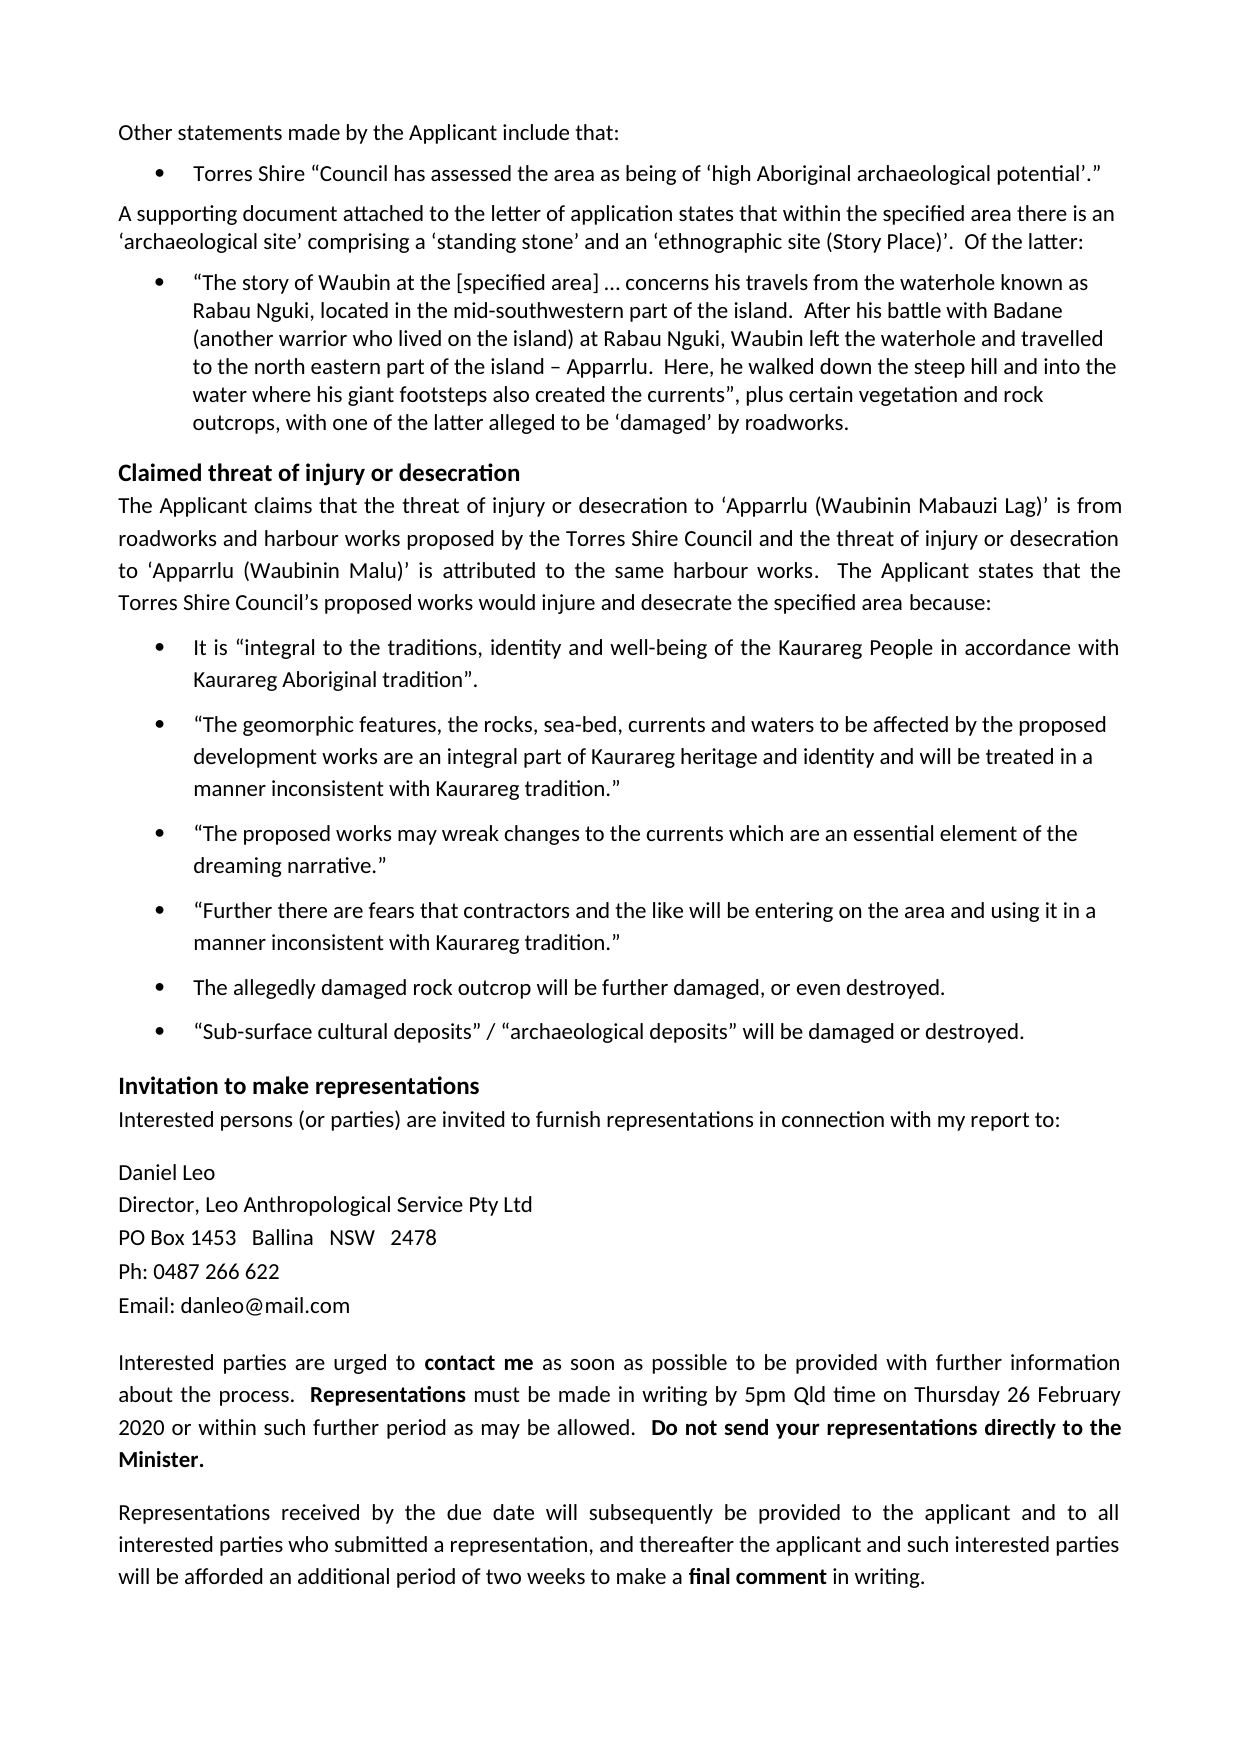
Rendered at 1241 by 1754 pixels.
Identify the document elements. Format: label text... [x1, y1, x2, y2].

text Ph: 0487 266 622 [118, 1257, 1122, 1285]
list “The geomorphic features, the rocks, sea-bed, currents and waters to be affected by the proposed development works are an integral part of Kaurareg heritage and identity and will be treated in a manner inconsistent with Kaurareg tradition.” [156, 710, 1122, 802]
subtitle Invitation to make representations [118, 1070, 1122, 1101]
text Interested persons (or parties) are invited to furnish representations in connection with my report to: [118, 1105, 1122, 1133]
text Email: danleo@mail.com [118, 1291, 1122, 1319]
list “The story of Waubin at the [specified area] … concerns his travels from the waterhole known as Rabau Nguki, located in the mid-southwestern part of the island. After his battle with Badane (another warrior who lived on the island) at Rabau Nguki, Waubin left the waterhole and travelled to the north eastern part of the island – Apparrlu. Here, he walked down the steep hill and into the water where his giant footsteps also created the currents”, plus certain vegetation and rock outcrops, with one of the latter alleged to be ‘damaged’ by roadworks. [155, 268, 1122, 436]
text Daniel Leo Director, Leo Anthropological Service Pty Ltd PO Box 1453 Ballina NSW 2478 [118, 1158, 1122, 1251]
text The Applicant claims that the threat of injury or desecration to ‘Apparrlu (Waubinin Mabauzi Lag)’ is from roadworks and harbour works proposed by the Torres Shire Council and the threat of injury or desecration to ‘Apparrlu (Waubinin Malu)’ is attributed to the same harbour works. The Applicant states that the Torres Shire Council’s proposed works would injure and desecrate the specified area because: [118, 492, 1122, 616]
list “The proposed works may wreak changes to the currents which are an essential element of the dreaming narrative.” [156, 819, 1122, 879]
subtitle Claimed threat of injury or desecration [118, 457, 1122, 487]
list “Sub-surface cultural deposits” / “archaeological deposits” will be damaged or destroyed. [156, 1017, 1122, 1045]
text A supporting document attached to the letter of application states that within the specified area there is an ‘archaeological site’ comprising a ‘standing stone’ and an ‘ethnographic site (Story Place)’. Of the latter: [118, 199, 1122, 255]
list It is “integral to the traditions, identity and well-being of the Kaurareg People in accordance with Kaurareg Aboriginal tradition”. [156, 633, 1122, 693]
list The allegedly damaged rock outcrop will be further damaged, or even destroyed. [156, 973, 1122, 1001]
list Torres Shire “Council has assessed the area as being of ‘high Aboriginal archaeological potential’.” [156, 159, 1122, 187]
text Representations received by the due date will subsequently be provided to the applicant and to all interested parties who submitted a representation, and thereafter the applicant and such interested parties will be afforded an additional period of two weeks to make a final comment in writing. [118, 1498, 1122, 1590]
list “Further there are fears that contractors and the like will be entering on the area and using it in a manner inconsistent with Kaurareg tradition.” [156, 896, 1122, 956]
text Interested parties are urged to contact me as soon as possible to be provided with further information about the process. Representations must be made in writing by 5pm Qld time on Thursday 26 February 2020 or within such further period as may be allowed. Do not send your representations directly to the Minister. [118, 1348, 1122, 1473]
text Other statements made by the Applicant include that: [118, 118, 1122, 146]
